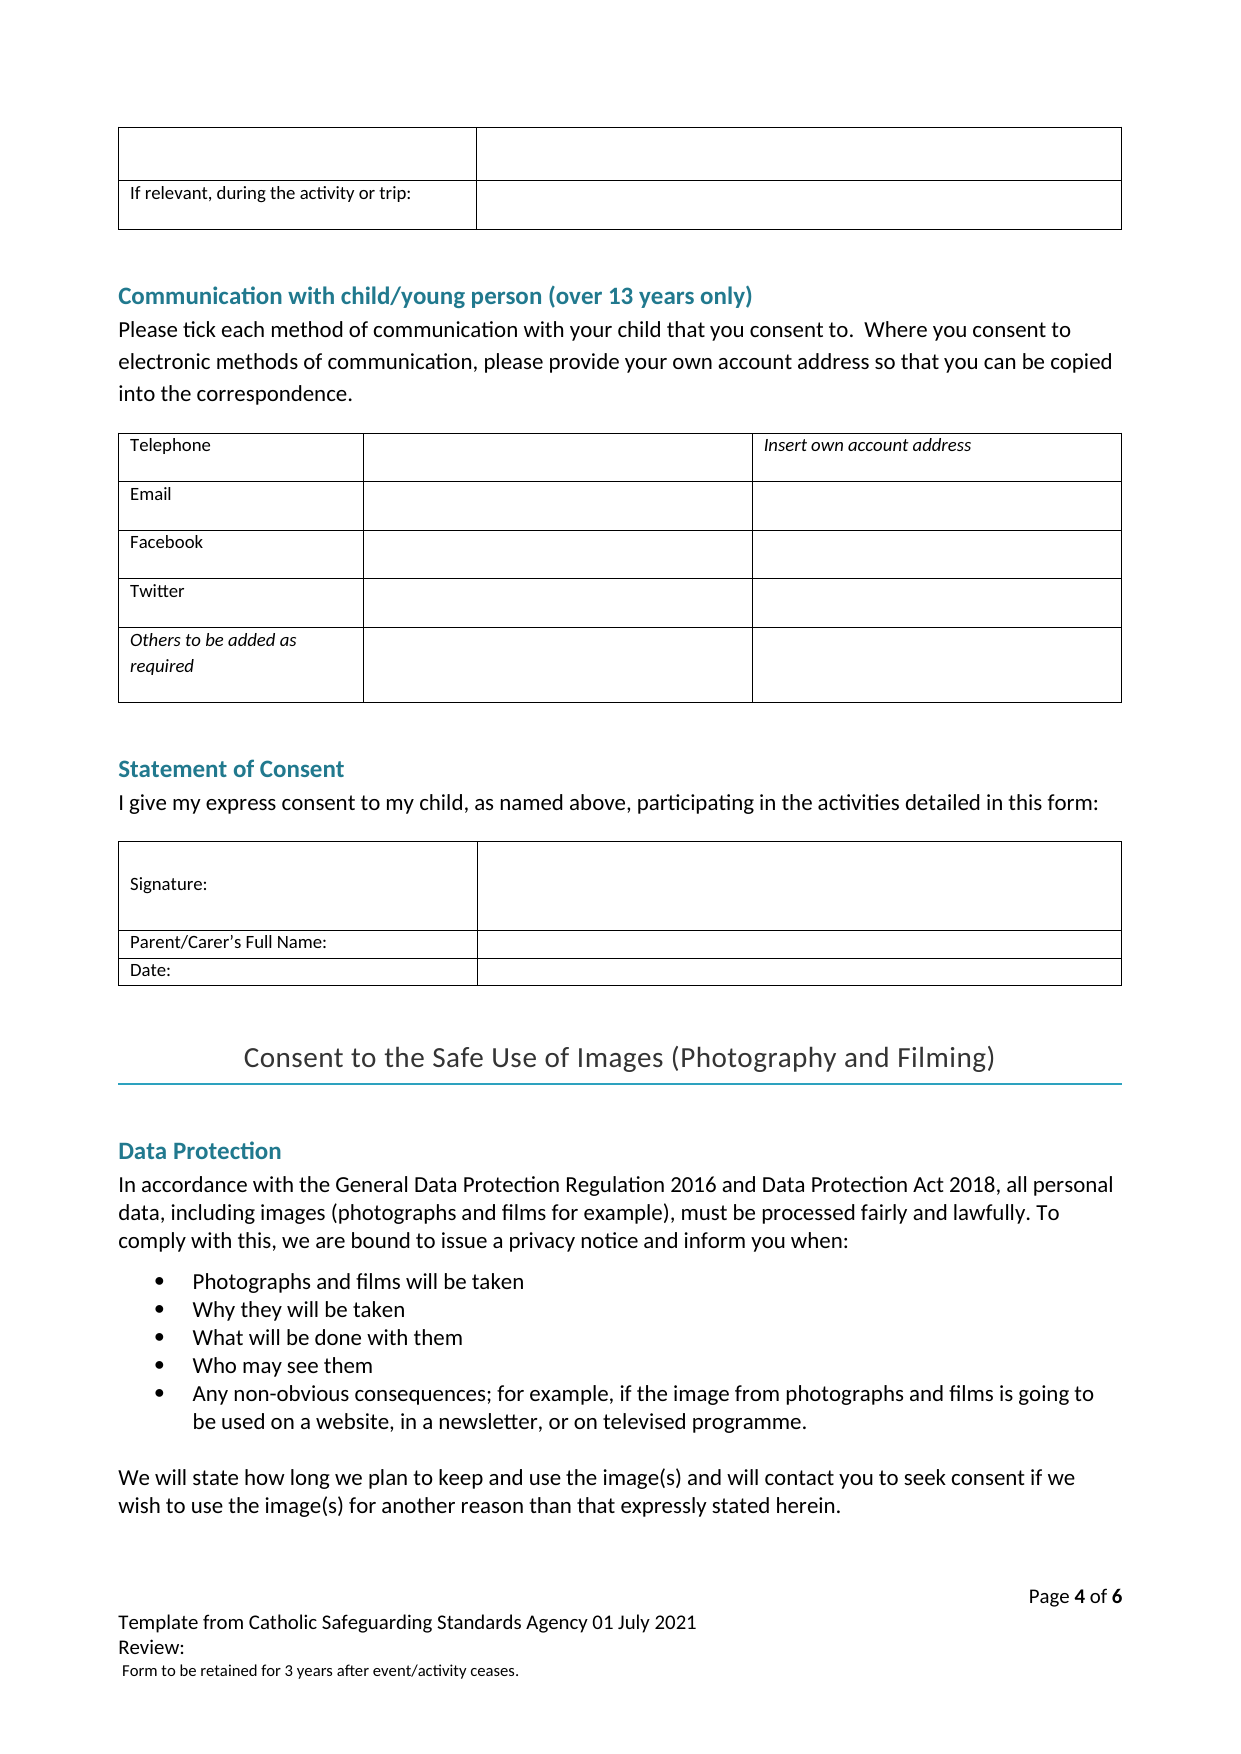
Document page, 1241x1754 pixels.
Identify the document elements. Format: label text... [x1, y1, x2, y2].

table_cell [478, 931, 1121, 957]
table_cell [753, 531, 1121, 578]
table_header [477, 128, 1121, 180]
subtitle Data Protection [118, 1135, 1122, 1166]
table_cell [753, 482, 1121, 530]
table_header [119, 128, 476, 180]
subtitle Statement of Consent [118, 753, 1122, 783]
table_cell [753, 579, 1121, 627]
table_cell [364, 579, 752, 627]
list Photographs and films will be taken [155, 1267, 1122, 1295]
table_cell [364, 531, 752, 578]
list What will be done with them [155, 1323, 1122, 1351]
table_header Telephone [119, 434, 363, 481]
table_cell Others to be added as required [119, 628, 363, 702]
list Who may see them [155, 1351, 1122, 1379]
list Any non-obvious consequences; for example, if the image from photographs and films is going to be used on a website, in a newsletter, or on televised programme. [155, 1379, 1122, 1435]
table_cell [364, 628, 752, 702]
table_cell If relevant, during the activity or trip: [119, 181, 476, 229]
table_header Signature: [119, 842, 477, 930]
table_cell Parent/Carer’s Full Name: [119, 931, 477, 957]
table_cell [753, 628, 1121, 702]
table_header [478, 842, 1121, 930]
text I give my express consent to my child, as named above, participating in the activities detailed in this form: [118, 788, 1122, 816]
text Please tick each method of communication with your child that you consent to. Where you consent to electronic methods of communication, please provide your own account address so that you can be copied into the correspondence. [118, 315, 1122, 407]
table_header Insert own account address [753, 434, 1121, 481]
table_cell [477, 181, 1121, 229]
table_cell Date: [119, 959, 477, 985]
subtitle Communication with child/young person (over 13 years only) [118, 280, 1122, 311]
table_cell [364, 482, 752, 530]
list Why they will be taken [155, 1295, 1122, 1323]
table_cell Email [119, 482, 363, 530]
text We will state how long we plan to keep and use the image(s) and will contact you to seek consent if we wish to use the image(s) for another reason than that expressly stated herein. [118, 1435, 1122, 1519]
table_cell Facebook [119, 531, 363, 578]
text In accordance with the General Data Protection Regulation 2016 and Data Protection Act 2018, all personal data, including images (photographs and films for example), must be processed fairly and lawfully. To comply with this, we are bound to issue a privacy notice and inform you when: [118, 1170, 1122, 1254]
table_header [364, 434, 752, 481]
title Consent to the Safe Use of Images (Photography and Filming) [118, 1039, 1122, 1083]
table_cell [478, 959, 1121, 985]
table_cell Twitter [119, 579, 363, 627]
